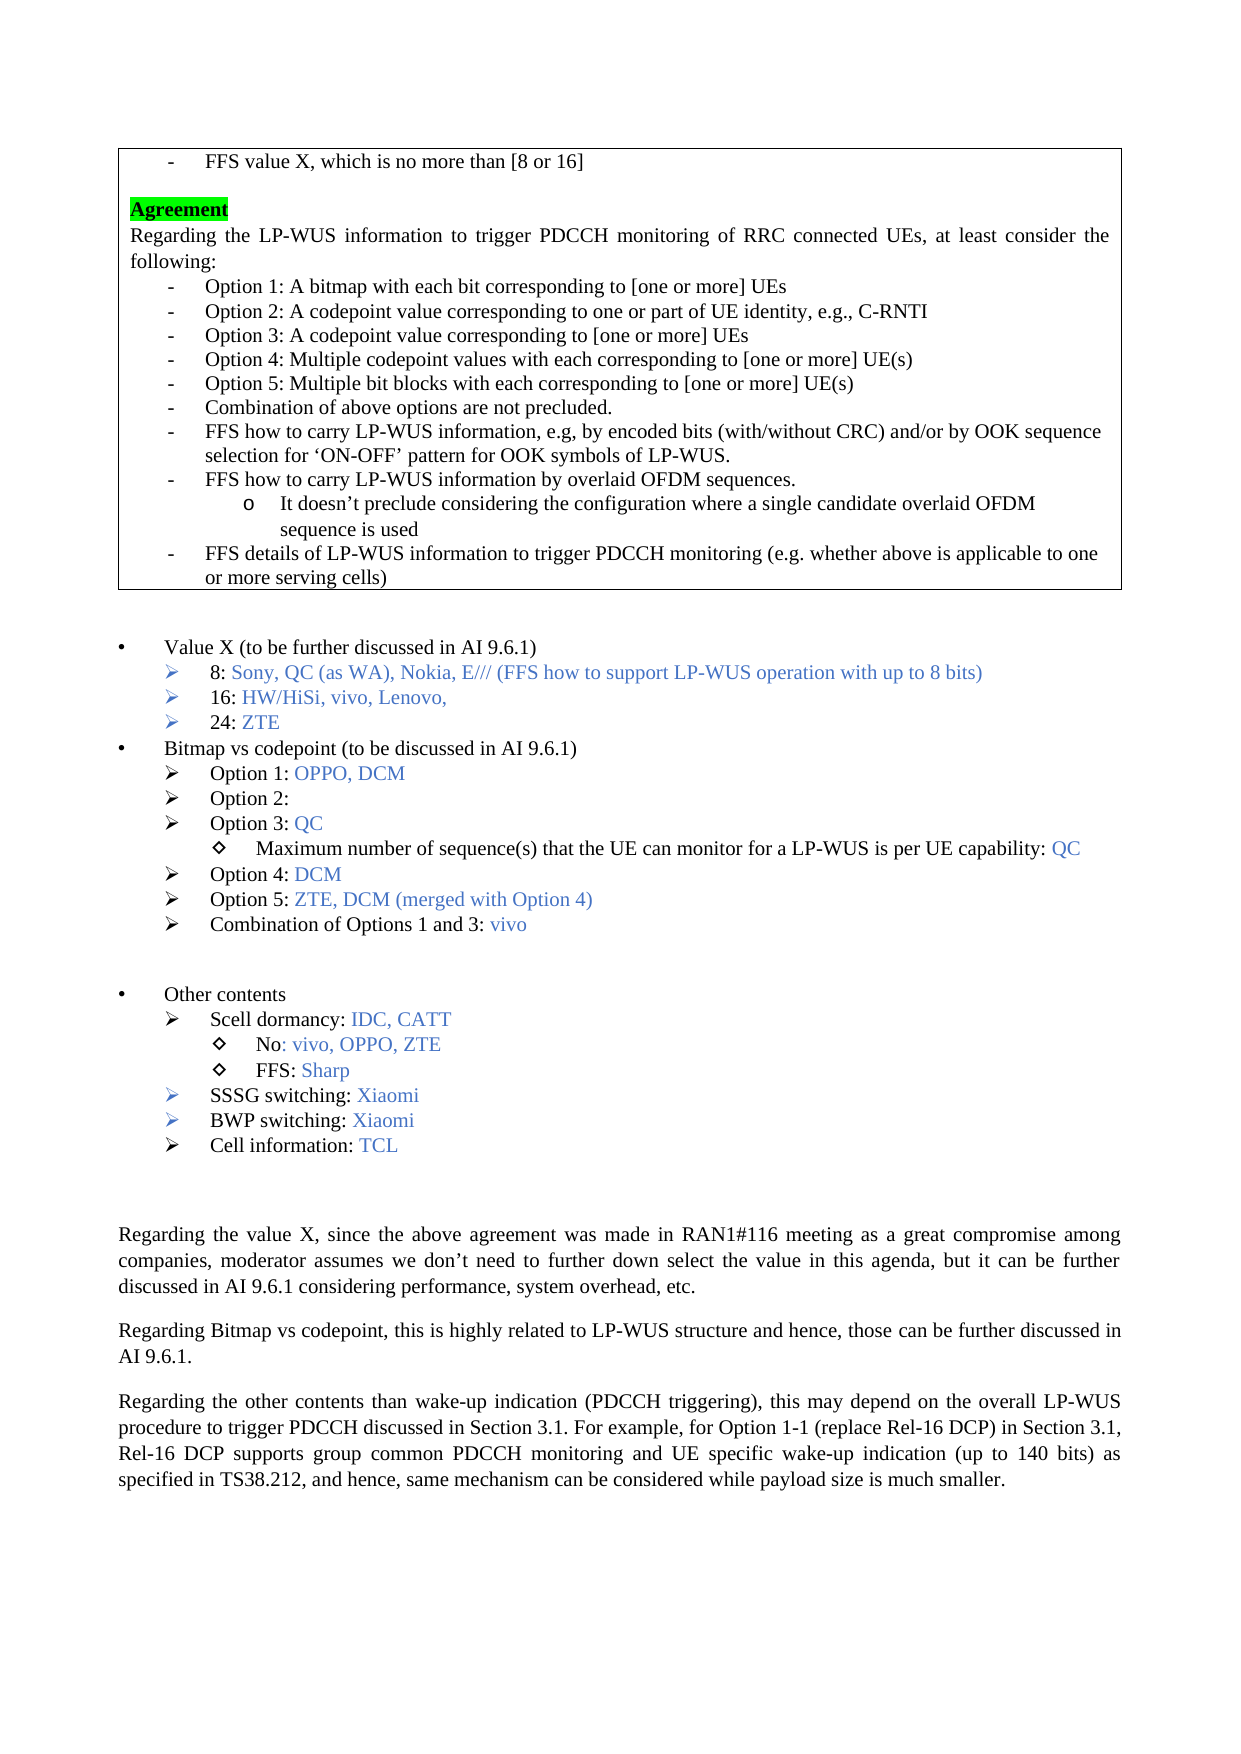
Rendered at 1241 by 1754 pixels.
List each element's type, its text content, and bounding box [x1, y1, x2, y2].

list Maximum number of sequence(s) that the UE can monitor for a LP-WUS is per UE capability: QC [209, 836, 1122, 860]
list Option 1: OPPO, DCM [164, 761, 1122, 785]
list Option 2: [164, 786, 1122, 810]
list 16: HW/HiSi, vivo, Lenovo, [164, 685, 1122, 709]
list Scell dormancy: IDC, CATT [164, 1007, 1122, 1031]
list Value X (to be further discussed in AI 9.6.1) [118, 635, 1122, 659]
list Combination of Options 1 and 3: vivo [164, 912, 1122, 936]
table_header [119, 149, 1121, 589]
list Option 3: QC [164, 811, 1122, 835]
list FFS: Sharp [210, 1057, 1122, 1082]
list 8: Sony, QC (as WA), Nokia, E/// (FFS how to support LP-WUS operation with up to 8 bits) [164, 660, 1122, 684]
list No: vivo, OPPO, ZTE [210, 1032, 1122, 1056]
list Cell information: TCL [164, 1133, 1122, 1157]
text Regarding the value X, since the above agreement was made in RAN1#116 meeting as a great compromise among companies, moderator assumes we don’t need to further down select the value in this agenda, but it can be further discussed in AI 9.6.1 considering performance, system overhead, etc. [118, 1222, 1122, 1298]
list 24: ZTE [164, 710, 1122, 734]
list Other contents [118, 982, 1122, 1006]
list Option 4: DCM [164, 862, 1122, 886]
list Option 5: ZTE, DCM (merged with Option 4) [164, 887, 1122, 911]
text Regarding Bitmap vs codepoint, this is highly related to LP-WUS structure and hence, those can be further discussed in AI 9.6.1. [118, 1318, 1122, 1368]
list BWP switching: Xiaomi [164, 1108, 1122, 1132]
text Regarding the other contents than wake-up indication (PDCCH triggering), this may depend on the overall LP-WUS procedure to trigger PDCCH discussed in Section 3.1. For example, for Option 1-1 (replace Rel-16 DCP) in Section 3.1, Rel-16 DCP supports group common PDCCH monitoring and UE specific wake-up indication (up to 140 bits) as specified in TS38.212, and hence, same mechanism can be considered while payload size is much smaller. [118, 1389, 1122, 1491]
list SSSG switching: Xiaomi [164, 1083, 1122, 1107]
list Bitmap vs codepoint (to be discussed in AI 9.6.1) [118, 736, 1122, 759]
